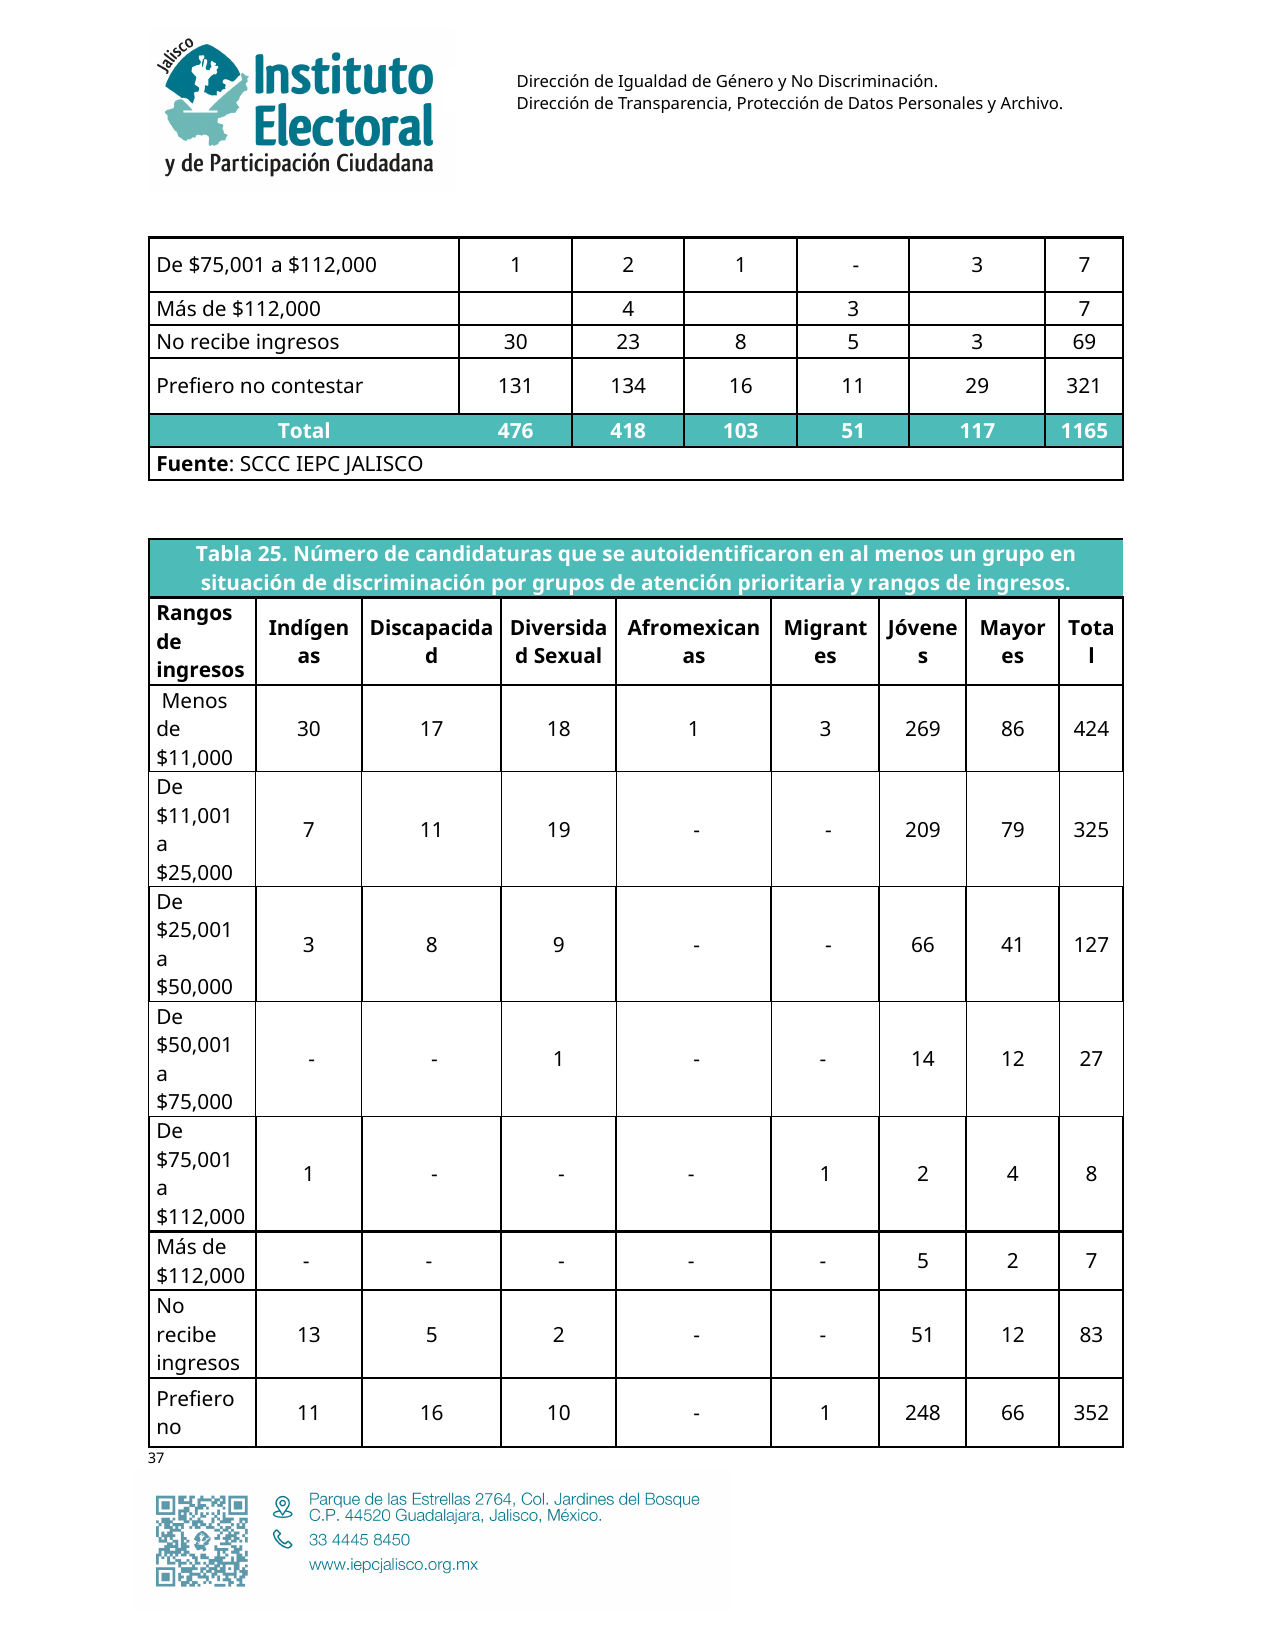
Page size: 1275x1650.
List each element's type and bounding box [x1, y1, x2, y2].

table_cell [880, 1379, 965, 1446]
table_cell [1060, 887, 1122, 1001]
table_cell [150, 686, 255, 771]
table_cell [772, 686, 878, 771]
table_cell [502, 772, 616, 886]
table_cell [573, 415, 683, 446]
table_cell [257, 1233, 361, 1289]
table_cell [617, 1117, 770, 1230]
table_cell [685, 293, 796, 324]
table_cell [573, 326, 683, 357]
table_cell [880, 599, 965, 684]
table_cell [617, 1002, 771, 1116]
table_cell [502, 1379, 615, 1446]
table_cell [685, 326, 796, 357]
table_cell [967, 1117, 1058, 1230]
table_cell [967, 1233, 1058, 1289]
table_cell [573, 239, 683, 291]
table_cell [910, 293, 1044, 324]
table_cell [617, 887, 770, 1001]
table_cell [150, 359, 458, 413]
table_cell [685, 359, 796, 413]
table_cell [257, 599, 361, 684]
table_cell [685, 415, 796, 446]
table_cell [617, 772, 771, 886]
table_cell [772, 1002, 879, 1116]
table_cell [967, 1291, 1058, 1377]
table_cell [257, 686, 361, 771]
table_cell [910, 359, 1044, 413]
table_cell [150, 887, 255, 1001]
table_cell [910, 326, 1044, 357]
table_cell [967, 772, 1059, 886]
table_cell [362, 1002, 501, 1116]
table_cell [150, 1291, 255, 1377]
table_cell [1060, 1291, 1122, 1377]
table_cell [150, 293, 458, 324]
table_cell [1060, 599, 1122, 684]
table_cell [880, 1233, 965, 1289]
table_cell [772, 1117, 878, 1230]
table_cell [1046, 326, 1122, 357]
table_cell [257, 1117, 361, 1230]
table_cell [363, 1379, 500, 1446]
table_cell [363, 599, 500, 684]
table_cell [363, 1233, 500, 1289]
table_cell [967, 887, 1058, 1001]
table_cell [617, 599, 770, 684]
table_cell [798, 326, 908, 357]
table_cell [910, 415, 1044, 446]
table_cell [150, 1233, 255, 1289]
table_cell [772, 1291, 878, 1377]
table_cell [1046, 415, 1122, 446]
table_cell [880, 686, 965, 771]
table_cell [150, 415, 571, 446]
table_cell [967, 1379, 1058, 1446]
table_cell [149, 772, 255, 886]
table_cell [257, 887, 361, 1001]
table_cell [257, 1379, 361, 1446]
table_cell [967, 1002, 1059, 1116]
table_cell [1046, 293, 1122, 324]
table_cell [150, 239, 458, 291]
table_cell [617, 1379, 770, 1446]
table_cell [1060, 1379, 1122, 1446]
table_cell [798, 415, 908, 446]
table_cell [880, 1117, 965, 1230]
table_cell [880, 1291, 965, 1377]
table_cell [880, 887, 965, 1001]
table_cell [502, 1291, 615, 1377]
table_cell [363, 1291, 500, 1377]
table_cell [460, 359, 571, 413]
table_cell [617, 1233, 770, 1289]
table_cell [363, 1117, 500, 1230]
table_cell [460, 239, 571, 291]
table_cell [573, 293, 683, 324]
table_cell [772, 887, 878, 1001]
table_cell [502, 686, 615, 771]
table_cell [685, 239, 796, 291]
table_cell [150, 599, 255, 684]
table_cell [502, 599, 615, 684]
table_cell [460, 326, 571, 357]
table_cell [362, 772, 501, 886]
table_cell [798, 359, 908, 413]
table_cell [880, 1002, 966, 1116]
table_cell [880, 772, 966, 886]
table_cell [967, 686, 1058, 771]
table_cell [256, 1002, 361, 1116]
picture [147, 27, 455, 192]
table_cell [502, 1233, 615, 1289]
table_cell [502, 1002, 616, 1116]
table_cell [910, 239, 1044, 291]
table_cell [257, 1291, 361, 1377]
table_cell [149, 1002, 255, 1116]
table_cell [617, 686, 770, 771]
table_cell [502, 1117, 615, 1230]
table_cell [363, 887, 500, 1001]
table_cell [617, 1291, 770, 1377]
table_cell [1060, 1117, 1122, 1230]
picture [132, 1468, 732, 1610]
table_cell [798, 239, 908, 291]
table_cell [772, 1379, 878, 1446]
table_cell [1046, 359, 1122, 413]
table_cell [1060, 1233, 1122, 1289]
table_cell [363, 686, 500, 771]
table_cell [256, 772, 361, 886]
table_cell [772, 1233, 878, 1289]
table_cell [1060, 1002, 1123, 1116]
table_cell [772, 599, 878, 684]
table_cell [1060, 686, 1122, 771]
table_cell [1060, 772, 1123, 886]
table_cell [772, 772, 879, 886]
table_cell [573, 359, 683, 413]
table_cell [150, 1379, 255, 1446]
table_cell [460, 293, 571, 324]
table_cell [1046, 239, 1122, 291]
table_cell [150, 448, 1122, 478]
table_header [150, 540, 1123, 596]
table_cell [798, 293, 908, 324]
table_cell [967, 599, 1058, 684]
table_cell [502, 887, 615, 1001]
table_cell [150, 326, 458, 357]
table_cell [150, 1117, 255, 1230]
